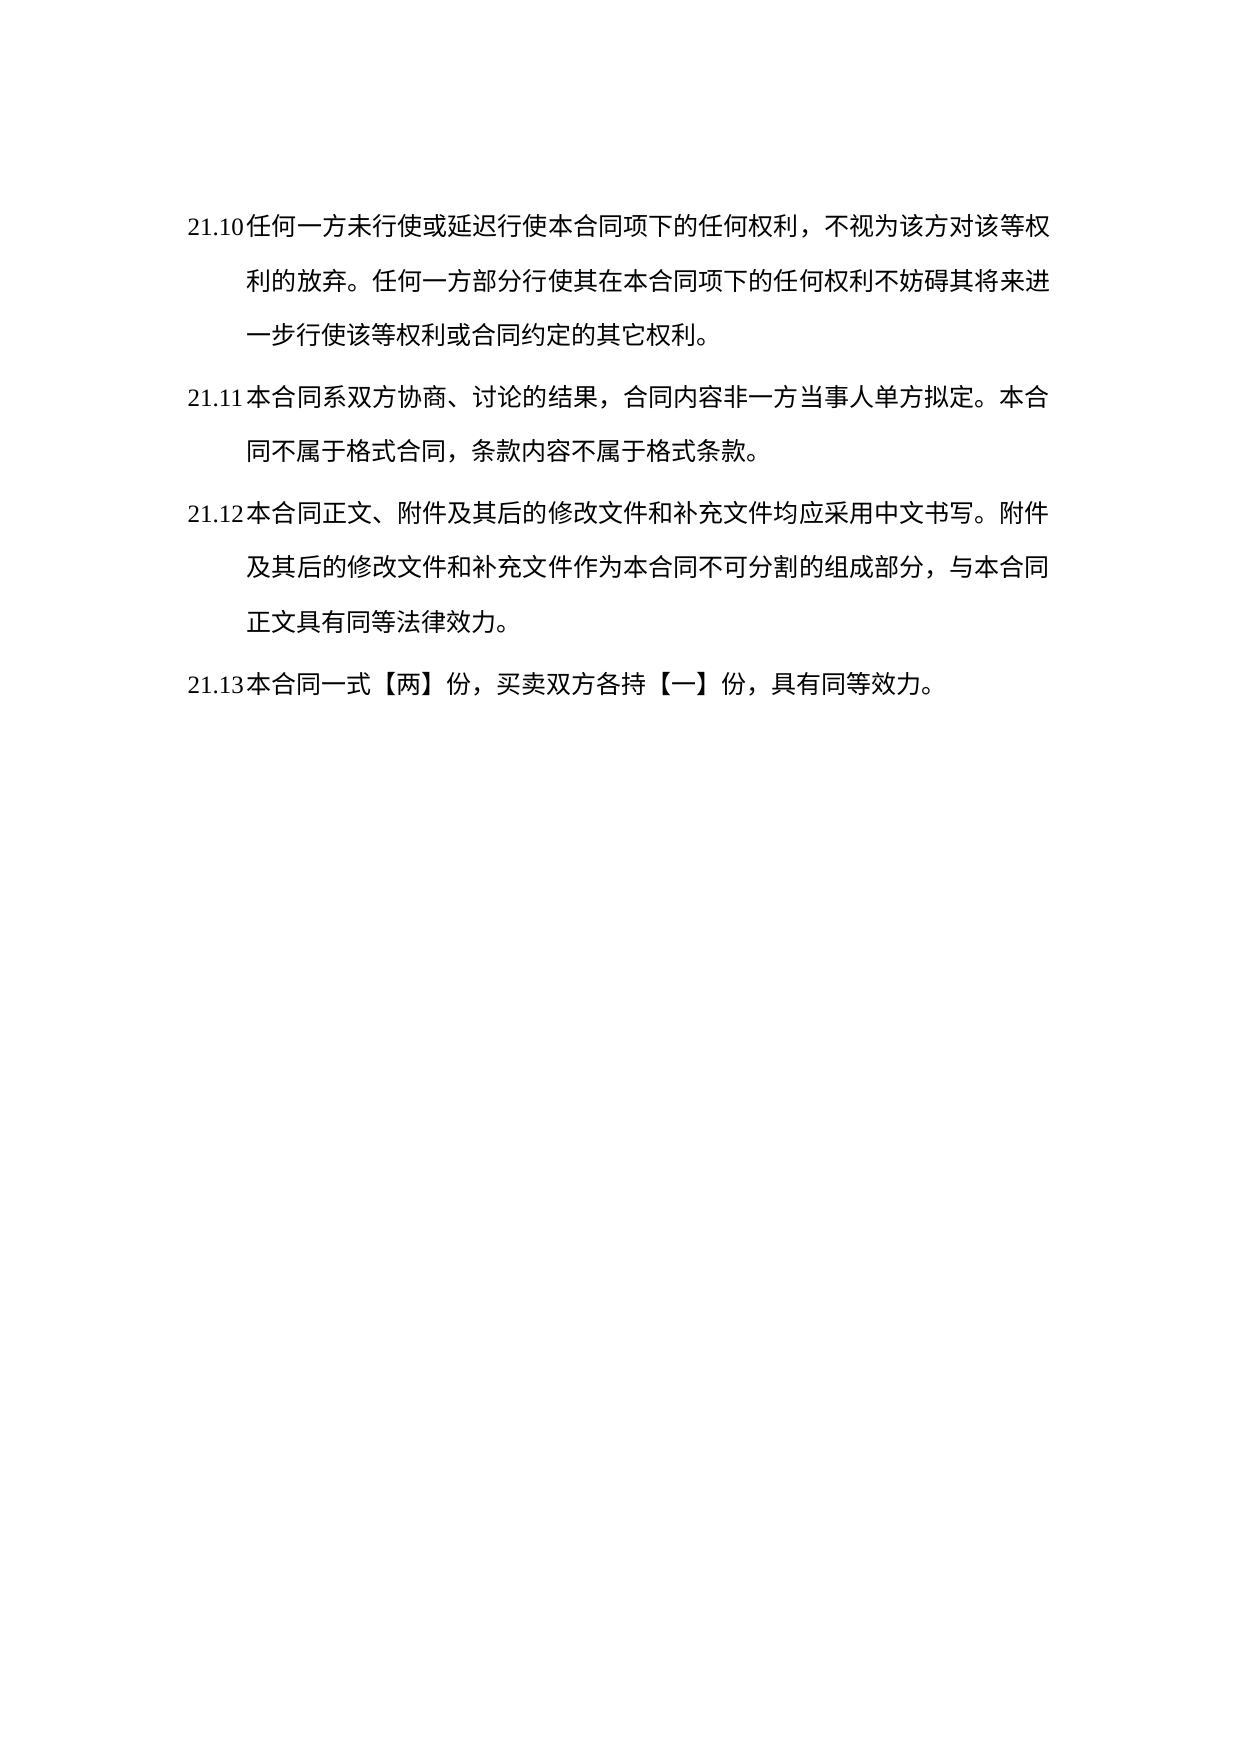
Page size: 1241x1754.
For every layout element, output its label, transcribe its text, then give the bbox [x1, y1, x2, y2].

list 本合同一式【两】份，买卖双方各持【一】份，具有同等效力。 [187, 664, 1053, 700]
list 本合同正文、附件及其后的修改文件和补充文件均应采用中文书写。附件及其后的修改文件和补充文件作为本合同不可分割的组成部分，与本合同正文具有同等法律效力。 [187, 493, 1053, 638]
list 本合同系双方协商、讨论的结果，合同内容非一方当事人单方拟定。本合同不属于格式合同，条款内容不属于格式条款。 [187, 377, 1053, 468]
list 任何一方未行使或延迟行使本合同项下的任何权利，不视为该方对该等权利的放弃。任何一方部分行使其在本合同项下的任何权利不妨碍其将来进一步行使该等权利或合同约定的其它权利。 [187, 207, 1053, 352]
